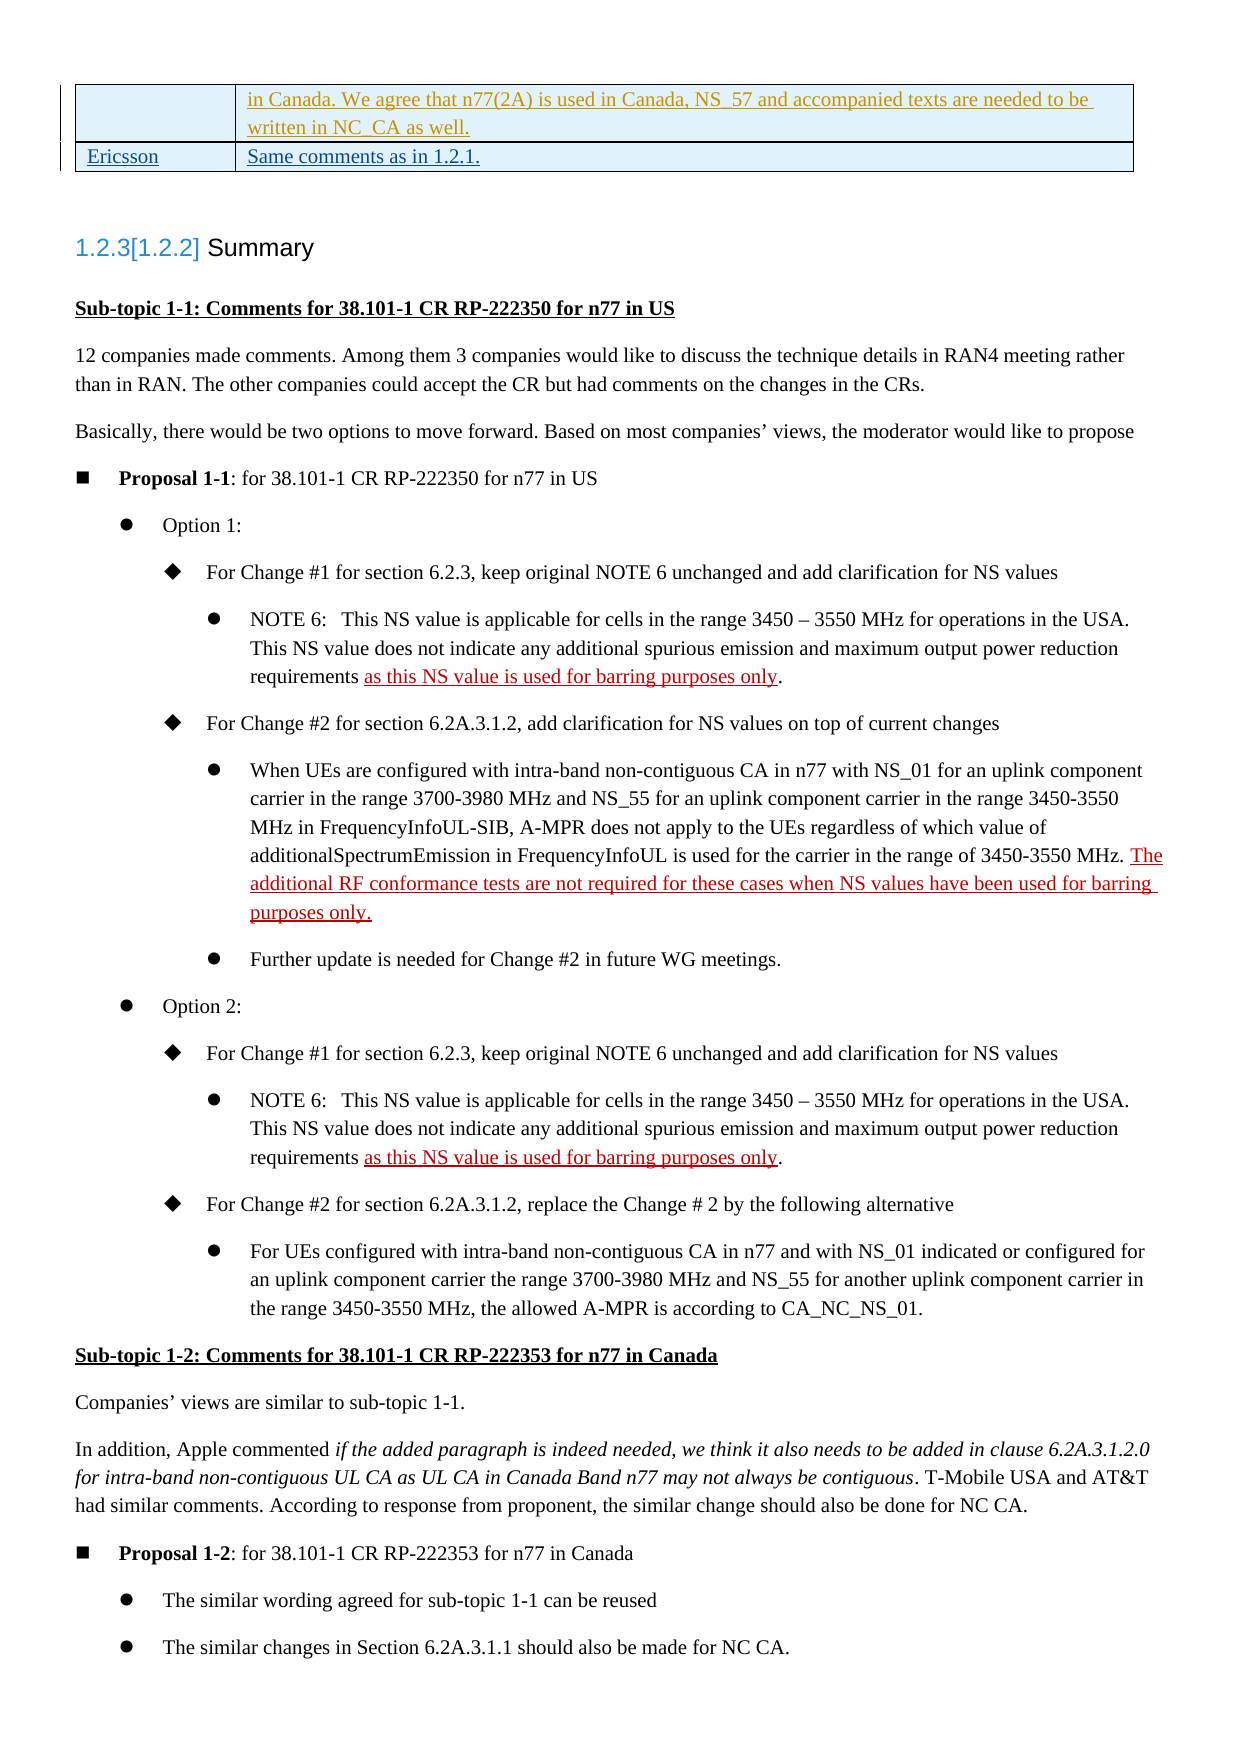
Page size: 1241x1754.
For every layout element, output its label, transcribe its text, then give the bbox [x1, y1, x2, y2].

list For Change #2 for section 6.2A.3.1.2, replace the Change # 2 by the following alternative [162, 1190, 1165, 1218]
list The similar wording agreed for sub-topic 1-1 can be reused [119, 1586, 1165, 1614]
list Option 2: [119, 992, 1165, 1020]
list For UEs configured with intra-band non-contiguous CA in n77 and with NS_01 indicated or configured for an uplink component carrier the range 3700-3980 MHz and NS_55 for another uplink component carrier in the range 3450-3550 MHz, the allowed A-MPR is according to CA_NC_NS_01. [206, 1237, 1165, 1322]
text Companies’ views are similar to sub-topic 1-1. [75, 1388, 1165, 1416]
list For Change #1 for section 6.2.3, keep original NOTE 6 unchanged and add clarification for NS values [162, 1039, 1165, 1067]
text 12 companies made comments. Among them 3 companies would like to discuss the technique details in RAN4 meeting rather than in RAN. The other companies could accept the CR but had comments on the changes in the CRs. [75, 341, 1165, 398]
list For Change #2 for section 6.2A.3.1.2, add clarification for NS values on top of current changes [162, 709, 1165, 737]
list Option 1: [119, 511, 1165, 539]
text Basically, there would be two options to move forward. Based on most companies’ views, the moderator would like to propose [75, 417, 1165, 445]
text Sub-topic 1-1: Comments for 38.101-1 CR RP-222350 for n77 in US [75, 294, 1165, 323]
list Proposal 1-2: for 38.101-1 CR RP-222353 for n77 in Canada [75, 1538, 1165, 1567]
list Further update is needed for Change #2 in future WG meetings. [206, 945, 1165, 973]
subtitle Summary [75, 219, 1165, 276]
list For Change #1 for section 6.2.3, keep original NOTE 6 unchanged and add clarification for NS values [162, 558, 1165, 586]
text In addition, Apple commented if the added paragraph is indeed needed, we think it also needs to be added in clause 6.2A.3.1.2.0 for intra-band non-contiguous UL CA as UL CA in Canada Band n77 may not always be contiguous. T-Mobile USA and AT&T had similar comments. According to response from proponent, the similar change should also be done for NC CA. [75, 1435, 1165, 1520]
list When UEs are configured with intra-band non-contiguous CA in n77 with NS_01 for an uplink component carrier in the range 3700-3980 MHz and NS_55 for an uplink component carrier in the range 3450-3550 MHz in FrequencyInfoUL-SIB, A-MPR does not apply to the UEs regardless of which value of additionalSpectrumEmission in FrequencyInfoUL is used for the carrier in the range of 3450-3550 MHz. The additional RF conformance tests are not required for these cases when NS values have been used for barring purposes only. [206, 756, 1165, 926]
list The similar changes in Section 6.2A.3.1.1 should also be made for NC CA. [119, 1633, 1165, 1661]
list Proposal 1-1: for 38.101-1 CR RP-222350 for n77 in US [75, 464, 1165, 492]
list NOTE 6: This NS value is applicable for cells in the range 3450 – 3550 MHz for operations in the USA. This NS value does not indicate any additional spurious emission and maximum output power reduction requirements as this NS value is used for barring purposes only. [206, 605, 1165, 690]
text Sub-topic 1-2: Comments for 38.101-1 CR RP-222353 for n77 in Canada [75, 1341, 1165, 1369]
list NOTE 6: This NS value is applicable for cells in the range 3450 – 3550 MHz for operations in the USA. This NS value does not indicate any additional spurious emission and maximum output power reduction requirements as this NS value is used for barring purposes only. [206, 1086, 1165, 1171]
